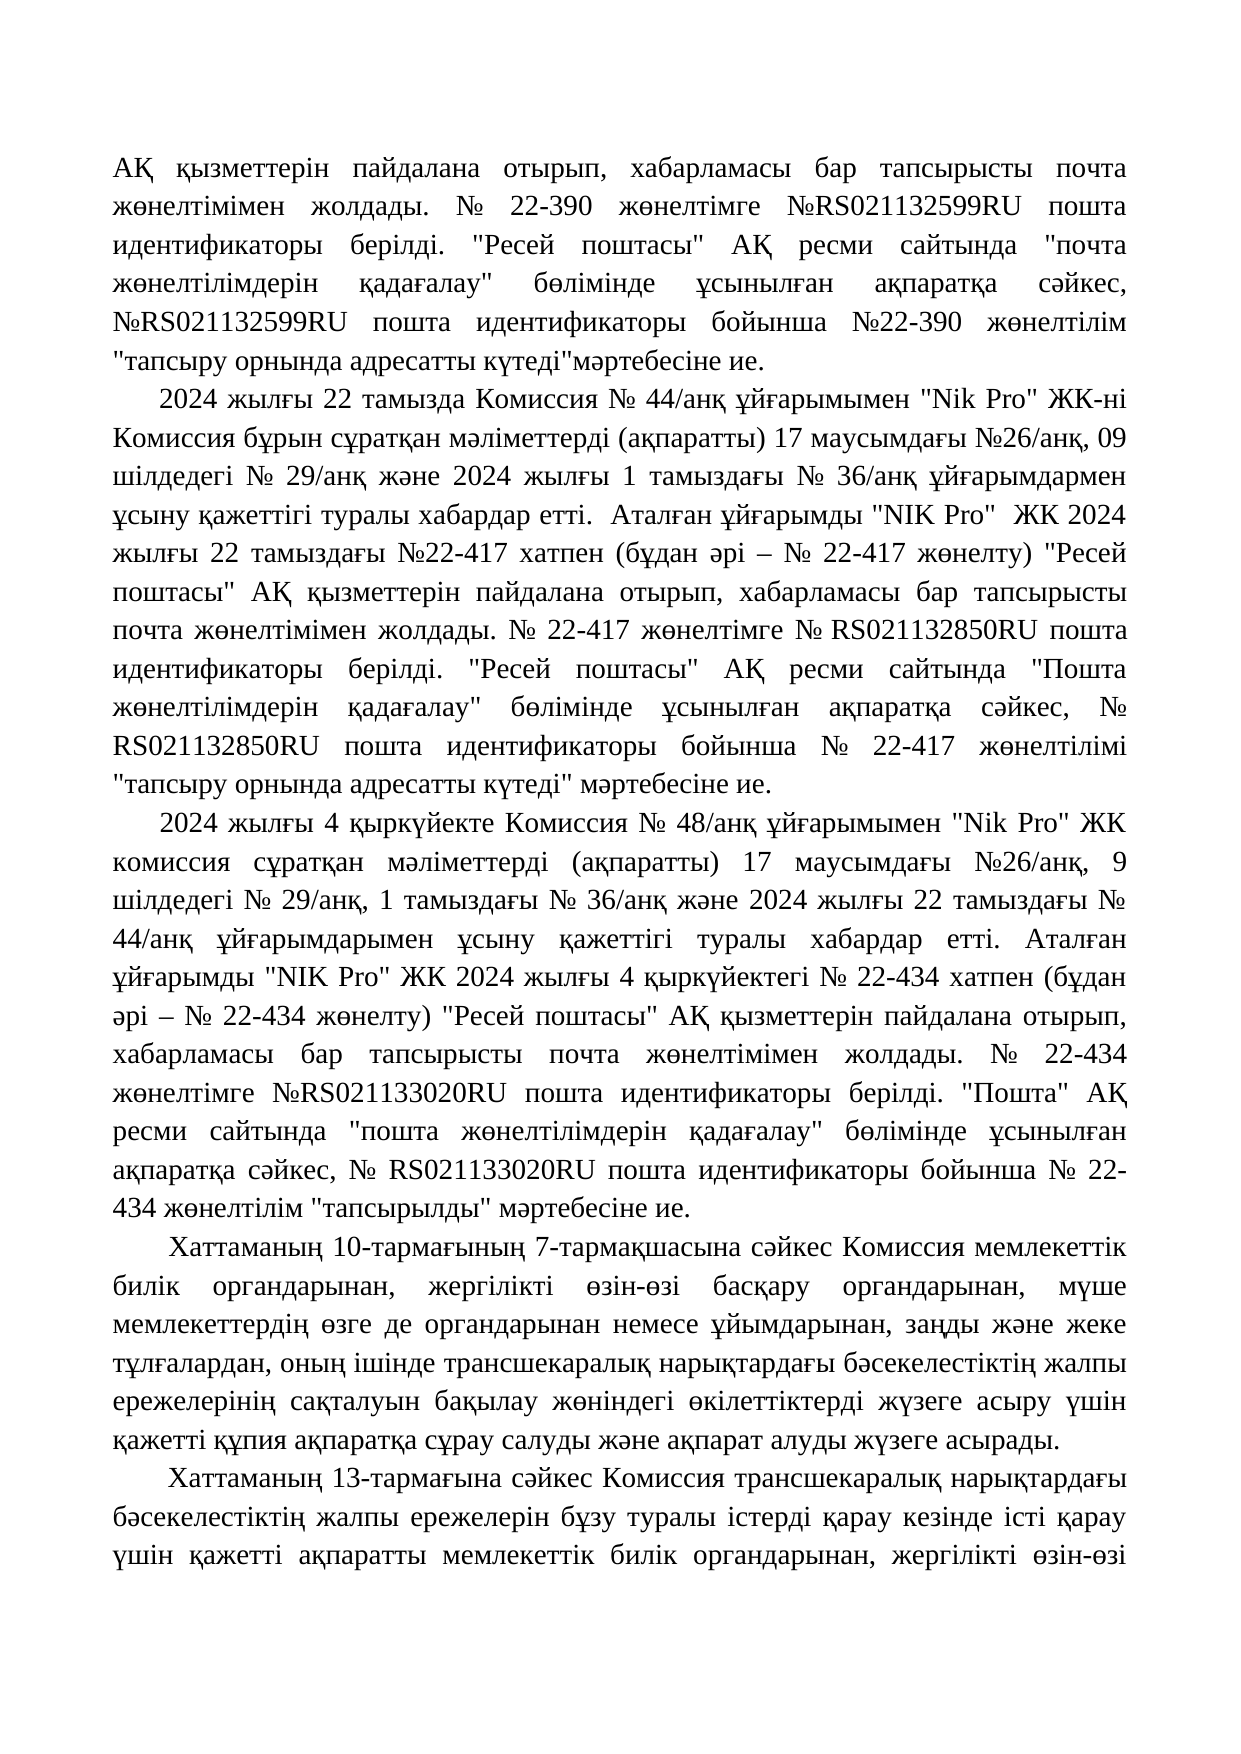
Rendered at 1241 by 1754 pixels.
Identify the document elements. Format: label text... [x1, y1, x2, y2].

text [112, 150, 1128, 376]
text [112, 1460, 1128, 1571]
text Хаттаманың 10-тармағының 7-тармақшасына сәйкес Комиссия мемлекеттік билік органдарынан, жергілікті өзін-өзі басқару органдарынан, мүше мемлекеттердің өзге де органдарынан немесе ұйымдарынан, заңды және жеке тұлғалардан, оның ішінде трансшекаралық нарықтардағы бәсекелестіктің жалпы ережелерінің сақталуын бақылау жөніндегі өкілеттіктерді жүзеге асыру үшін қажетті құпия ақпаратқа сұрау салуды және ақпарат алуды жүзеге асырады. [112, 1229, 1128, 1455]
text 2024 жылғы 4 қыркүйекте Комиссия № 48/анқ ұйғарымымен "Nik Pro" ЖК комиссия сұратқан мәліметтерді (ақпаратты) 17 маусымдағы №26/анқ, 9 шілдедегі № 29/анқ, 1 тамыздағы № 36/анқ және 2024 жылғы 22 тамыздағы № 44/анқ ұйғарымдарымен ұсыну қажеттігі туралы хабардар етті. Аталған ұйғарымды "NIK Pro" ЖК 2024 жылғы 4 қыркүйектегі № 22-434 хатпен (бұдан әрі – № 22-434 жөнелту) "Ресей поштасы" АҚ қызметтерін пайдалана отырып, хабарламасы бар тапсырысты почта жөнелтімімен жолдады. № 22-434 жөнелтімге №RS021133020RU пошта идентификаторы берілді. "Пошта" АҚ ресми сайтында "пошта жөнелтілімдерін қадағалау" бөлімінде ұсынылған ақпаратқа сәйкес, № RS021133020RU пошта идентификаторы бойынша № 22-434 жөнелтілім "тапсырылды" мәртебесіне ие. [112, 805, 1128, 1224]
text 2024 жылғы 22 тамызда Комиссия № 44/анқ ұйғарымымен "Nik Pro" ЖК-ні Комиссия бұрын сұратқан мәліметтерді (ақпаратты) 17 маусымдағы №26/анқ, 09 шілдедегі № 29/анқ және 2024 жылғы 1 тамыздағы № 36/анқ ұйғарымдармен ұсыну қажеттігі туралы хабардар етті. Аталған ұйғарымды "NIK Pro" ЖК 2024 жылғы 22 тамыздағы №22-417 хатпен (бұдан әрі – № 22-417 жөнелту) "Ресей поштасы" АҚ қызметтерін пайдалана отырып, хабарламасы бар тапсырысты почта жөнелтімімен жолдады. № 22-417 жөнелтімге № RS021132850RU пошта идентификаторы берілді. "Ресей поштасы" АҚ ресми сайтында "Пошта жөнелтілімдерін қадағалау" бөлімінде ұсынылған ақпаратқа сәйкес, № RS021132850RU пошта идентификаторы бойынша № 22-417 жөнелтілімі "тапсыру орнында адресатты күтеді" мәртебесіне ие. [112, 381, 1128, 800]
